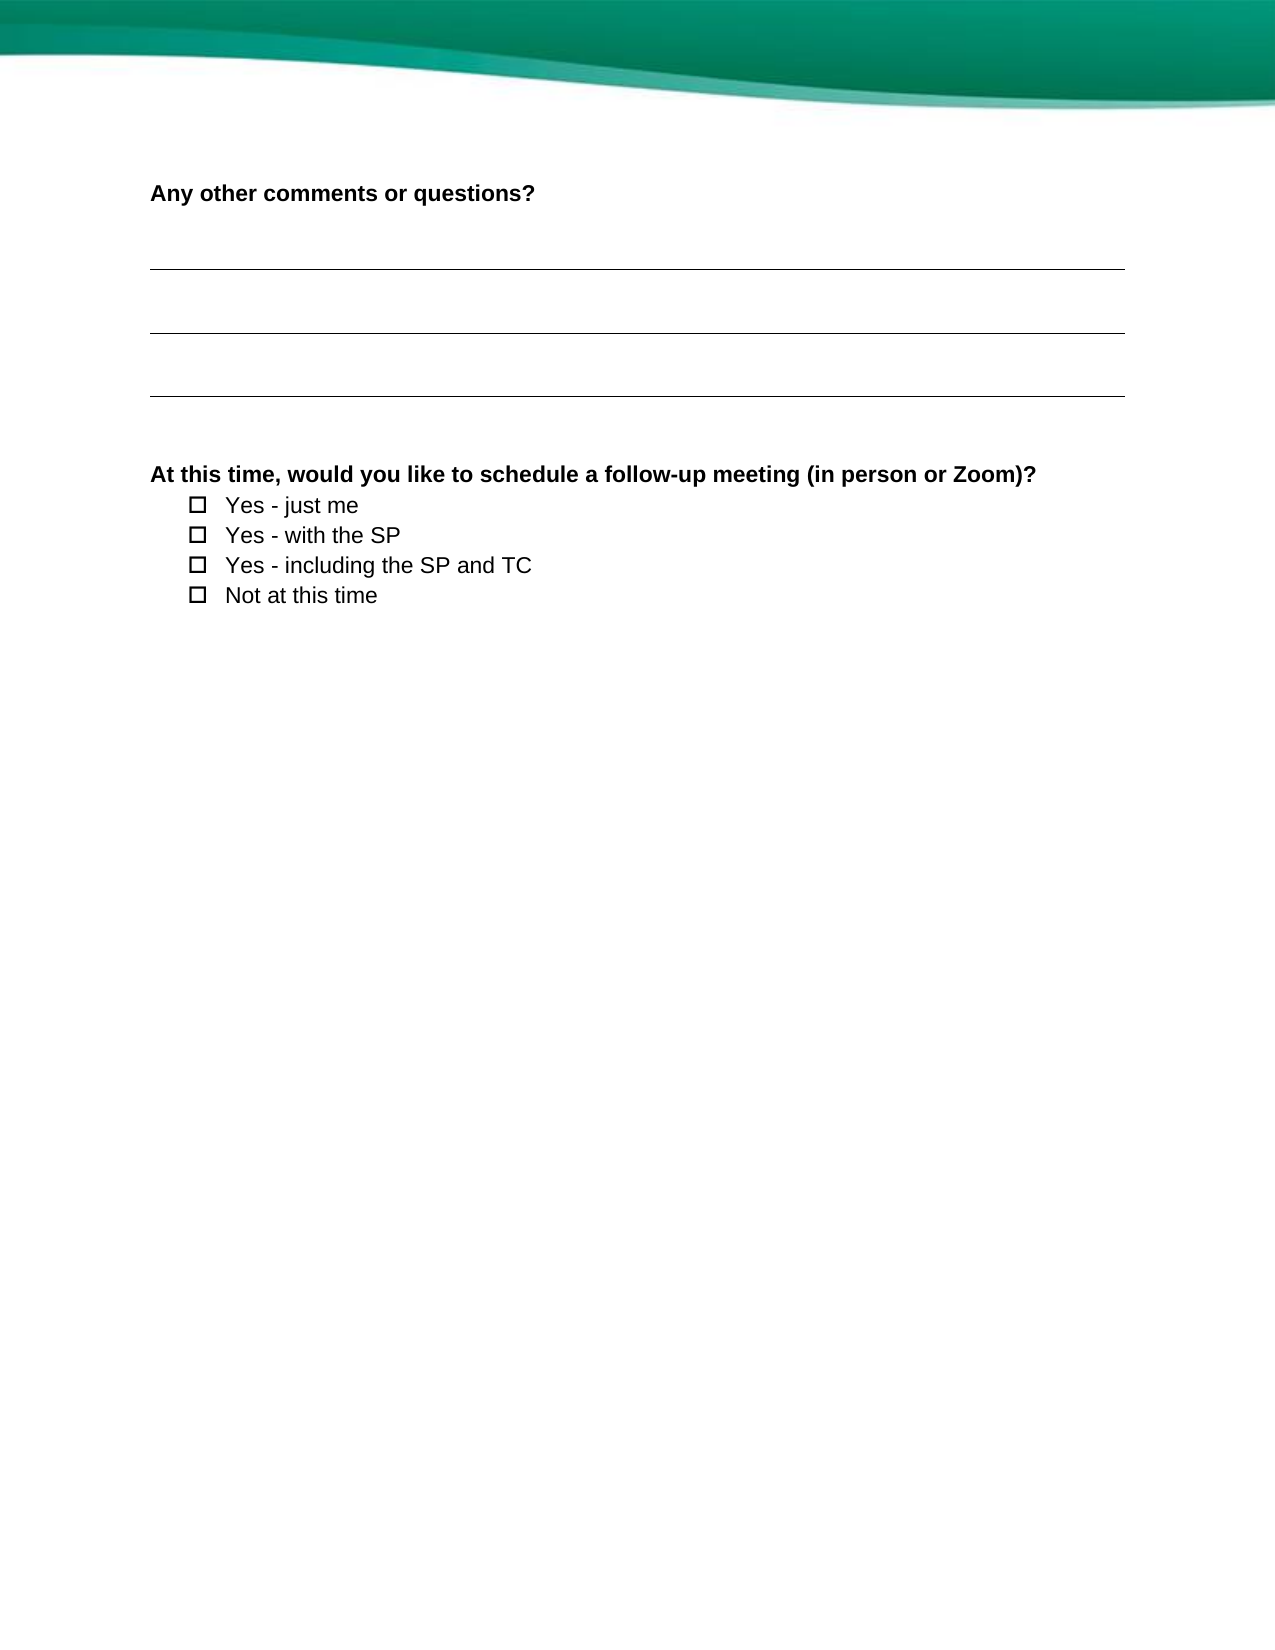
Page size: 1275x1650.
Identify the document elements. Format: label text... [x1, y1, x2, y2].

picture [0, 0, 1275, 133]
text At this time, would you like to schedule a follow-up meeting (in person or Zoom)? [150, 461, 1125, 488]
list Yes - just me [187, 492, 1125, 518]
text Any other comments or questions? [150, 180, 1125, 207]
list Yes - with the SP [187, 522, 1125, 548]
list Yes - including the SP and TC [187, 552, 1125, 578]
list Not at this time [187, 582, 1125, 609]
